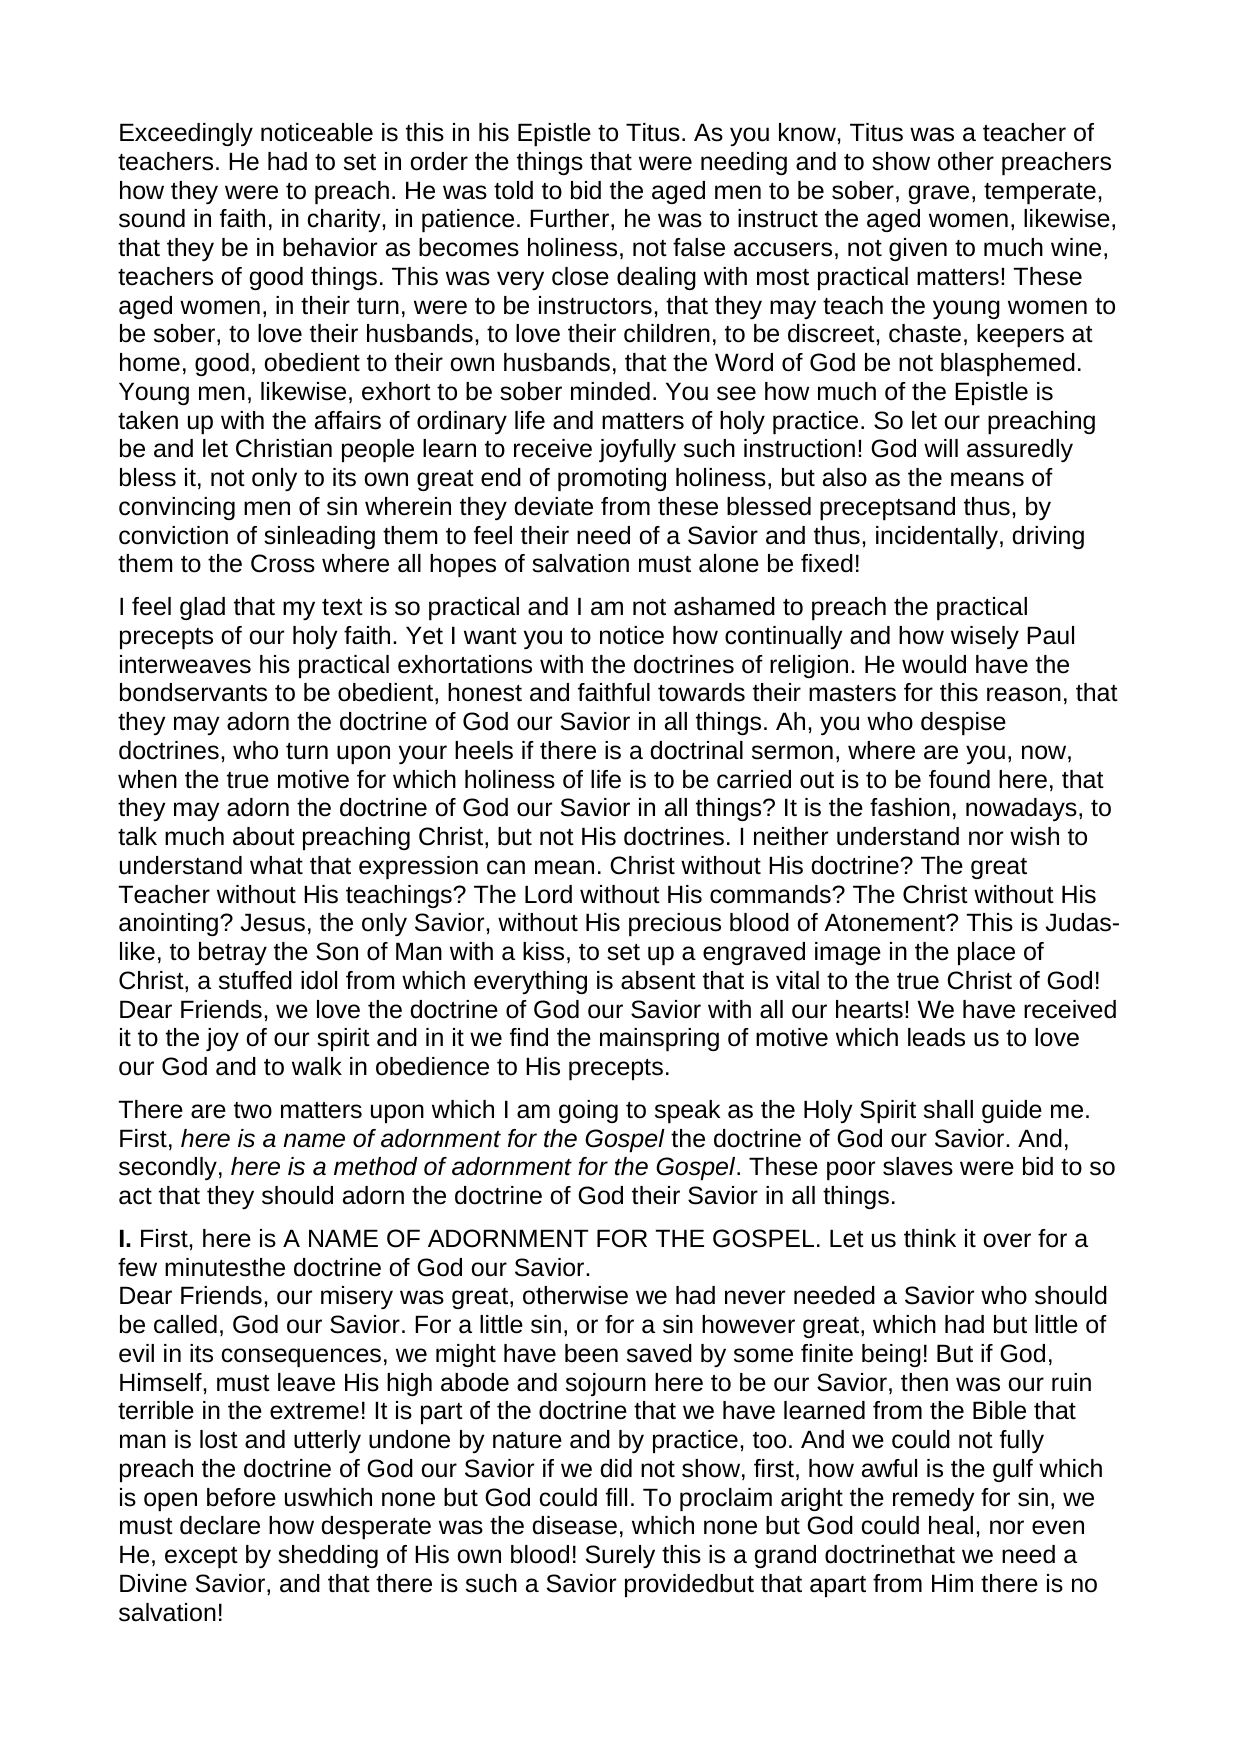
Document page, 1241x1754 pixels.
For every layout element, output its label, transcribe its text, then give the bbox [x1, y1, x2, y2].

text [118, 1224, 1122, 1626]
text Exceedingly noticeable is this in his Epistle to Titus. As you know, Titus was a teacher of teachers. He had to set in order the things that were needing and to show other preachers how they were to preach. He was told to bid the aged men to be sober, grave, temperate, sound in faith, in charity, in patience. Further, he was to instruct the aged women, likewise, that they be in behavior as becomes holiness, not false accusers, not given to much wine, teachers of good things. This was very close dealing with most practical matters! These aged women, in their turn, were to be instructors, that they may teach the young women to be sober, to love their husbands, to love their children, to be discreet, chaste, keepers at home, good, obedient to their own husbands, that the Word of God be not blasphemed. Young men, likewise, exhort to be sober minded. You see how much of the Epistle is taken up with the affairs of ordinary life and matters of holy practice. So let our preaching be and let Christian people learn to receive joyfully such instruction! God will assuredly bless it, not only to its own great end of promoting holiness, but also as the means of convincing men of sin wherein they deviate from these blessed preceptsand thus, by conviction of sinleading them to feel their need of a Savior and thus, incidentally, driving them to the Cross where all hopes of salvation must alone be fixed! [118, 118, 1122, 578]
text I feel glad that my text is so practical and I am not ashamed to preach the practical precepts of our holy faith. Yet I want you to notice how continually and how wisely Paul interweaves his practical exhortations with the doctrines of religion. He would have the bondservants to be obedient, honest and faithful towards their masters for this reason, that they may adorn the doctrine of God our Savior in all things. Ah, you who despise doctrines, who turn upon your heels if there is a doctrinal sermon, where are you, now, when the true motive for which holiness of life is to be carried out is to be found here, that they may adorn the doctrine of God our Savior in all things? It is the fashion, nowadays, to talk much about preaching Christ, but not His doctrines. I neither understand nor wish to understand what that expression can mean. Christ without His doctrine? The great Teacher without His teachings? The Lord without His commands? The Christ without His anointing? Jesus, the only Savior, without His precious blood of Atonement? This is Judas-like, to betray the Son of Man with a kiss, to set up a engraved image in the place of Christ, a stuffed idol from which everything is absent that is vital to the true Christ of God! Dear Friends, we love the doctrine of God our Savior with all our hearts! We have received it to the joy of our spirit and in it we find the mainspring of motive which leads us to love our God and to walk in obedience to His precepts. [118, 592, 1122, 1081]
text There are two matters upon which I am going to speak as the Holy Spirit shall guide me. First, here is a name of adornment for the Gospel the doctrine of God our Savior. And, secondly, here is a method of adornment for the Gospel. These poor slaves were bid to so act that they should adorn the doctrine of God their Savior in all things. [118, 1095, 1122, 1210]
